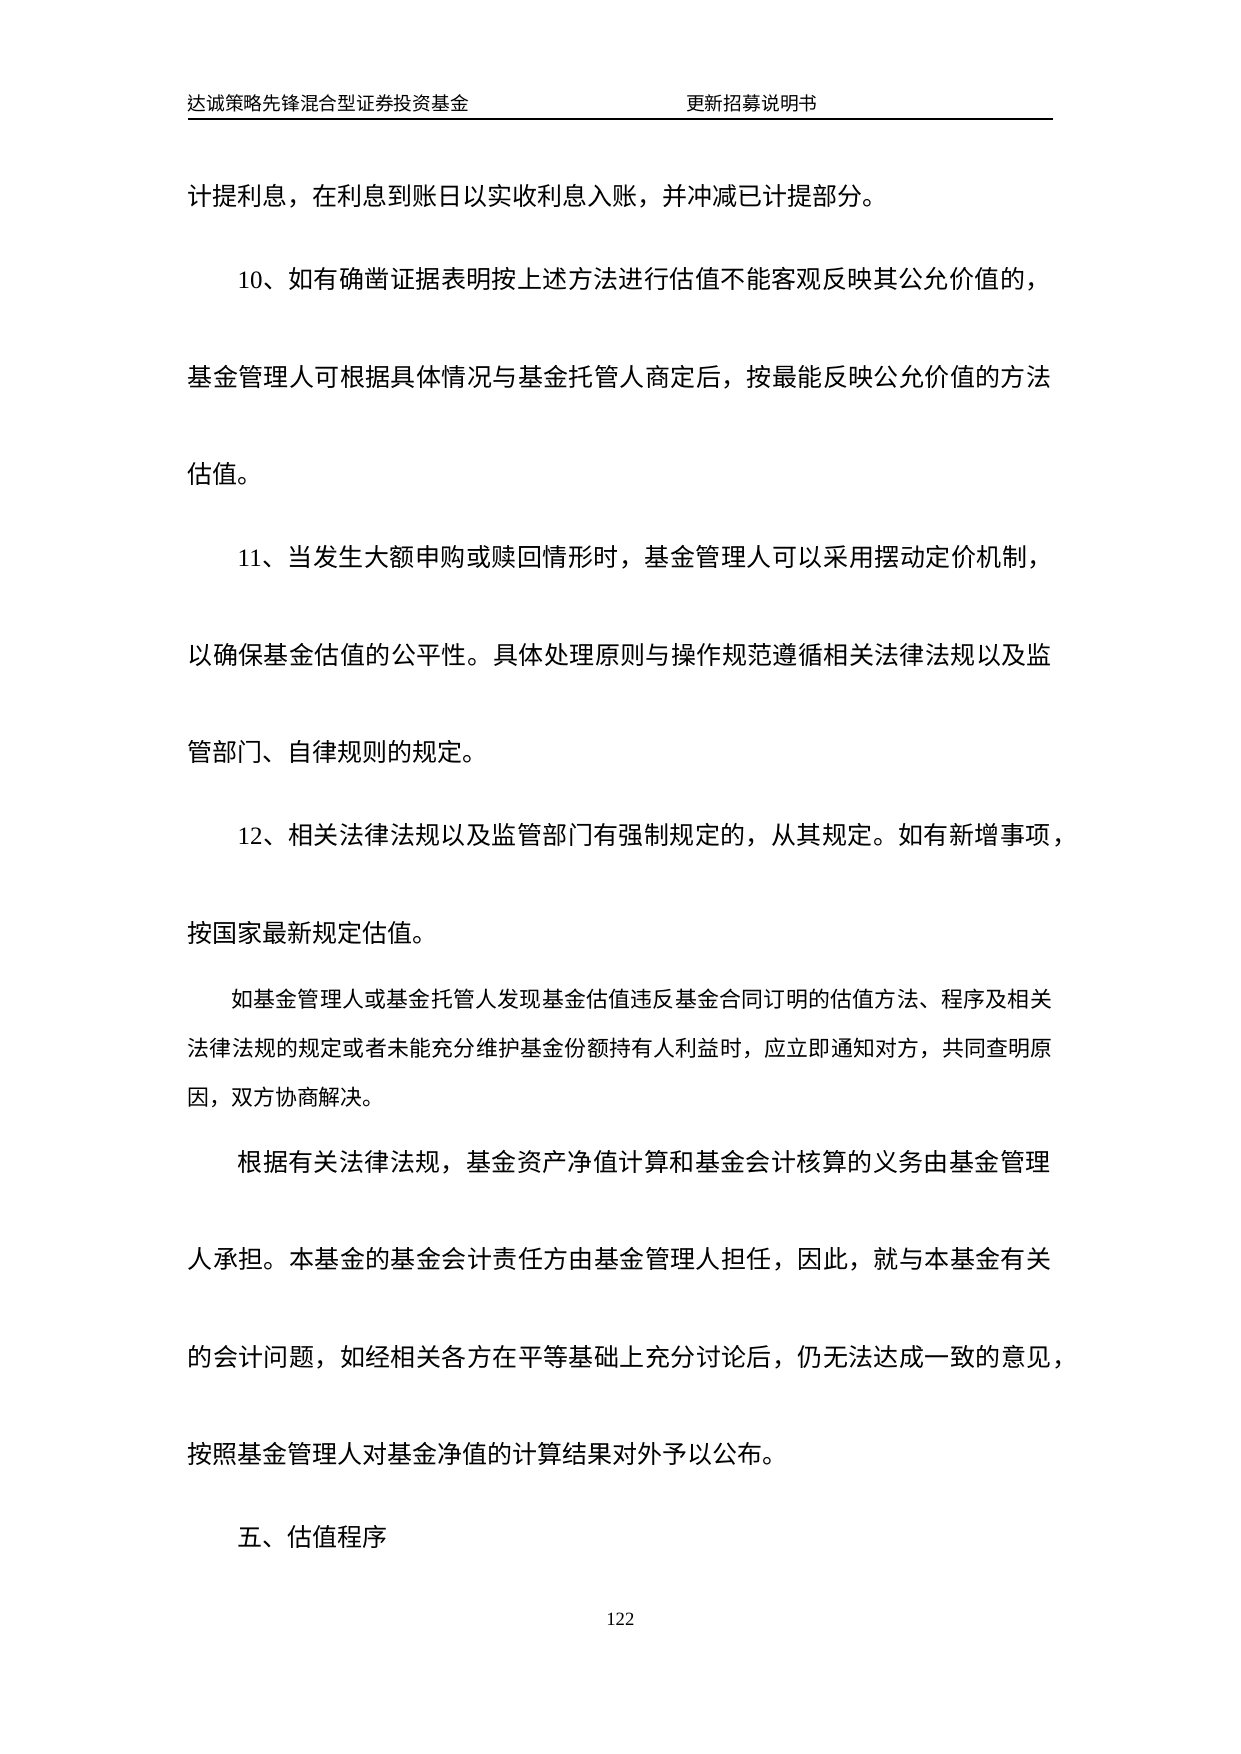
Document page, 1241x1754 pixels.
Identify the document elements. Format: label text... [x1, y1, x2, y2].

text 如基金管理人或基金托管人发现基金估值违反基金合同订明的估值方法、程序及相关法律法规的规定或者未能充分维护基金份额持有人利益时，应立即通知对方，共同查明原因，双方协商解决。 [187, 982, 1053, 1112]
text 五、估值程序 [187, 1503, 1053, 1568]
text 根据有关法律法规，基金资产净值计算和基金会计核算的义务由基金管理人承担。本基金的基金会计责任方由基金管理人担任，因此，就与本基金有关的会计问题，如经相关各方在平等基础上充分讨论后，仍无法达成一致的意见，按照基金管理人对基金净值的计算结果对外予以公布。 [187, 1128, 1053, 1485]
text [187, 162, 1053, 227]
text 11、当发生大额申购或赎回情形时，基金管理人可以采用摆动定价机制，以确保基金估值的公平性。具体处理原则与操作规范遵循相关法律法规以及监管部门、自律规则的规定。 [187, 523, 1053, 783]
text 12、相关法律法规以及监管部门有强制规定的，从其规定。如有新增事项，按国家最新规定估值。 [187, 801, 1053, 964]
text 10、如有确凿证据表明按上述方法进行估值不能客观反映其公允价值的，基金管理人可根据具体情况与基金托管人商定后，按最能反映公允价值的方法估值。 [187, 245, 1053, 505]
